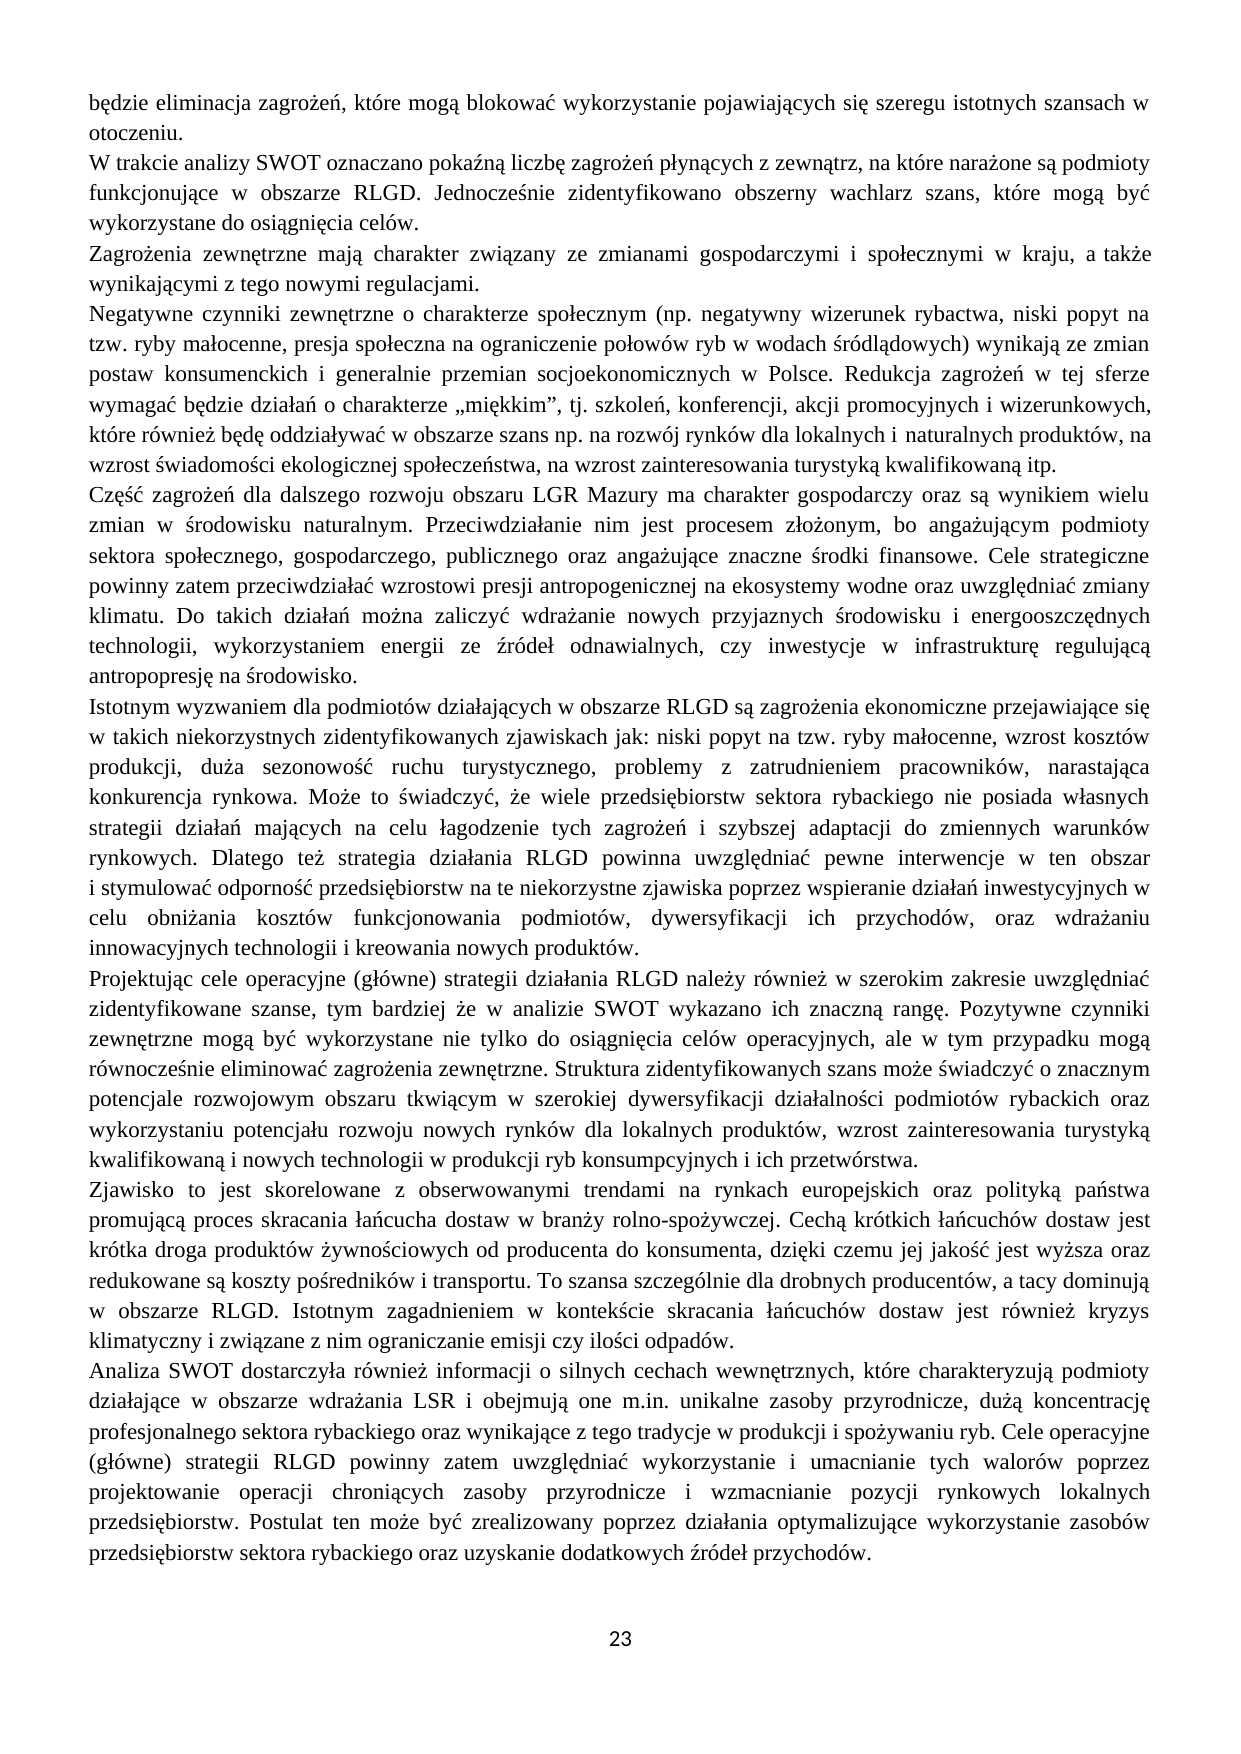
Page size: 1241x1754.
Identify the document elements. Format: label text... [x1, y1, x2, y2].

text Analiza SWOT dostarczyła również informacji o silnych cechach wewnętrznych, które charakteryzują podmioty działające w obszarze wdrażania LSR i obejmują one m.in. unikalne zasoby przyrodnicze, dużą koncentrację profesjonalnego sektora rybackiego oraz wynikające z tego tradycje w produkcji i spożywaniu ryb. Cele operacyjne (główne) strategii RLGD powinny zatem uwzględniać wykorzystanie i umacnianie tych walorów poprzez projektowanie operacji chroniących zasoby przyrodnicze i wzmacnianie pozycji rynkowych lokalnych przedsiębiorstw. Postulat ten może być zrealizowany poprzez działania optymalizujące wykorzystanie zasobów przedsiębiorstw sektora rybackiego oraz uzyskanie dodatkowych źródeł przychodów. [89, 1357, 1152, 1565]
text Istotnym wyzwaniem dla podmiotów działających w obszarze RLGD są zagrożenia ekonomiczne przejawiające się w takich niekorzystnych zidentyfikowanych zjawiskach jak: niski popyt na tzw. ryby małocenne, wzrost kosztów produkcji, duża sezonowość ruchu turystycznego, problemy z zatrudnieniem pracowników, narastająca konkurencja rynkowa. Może to świadczyć, że wiele przedsiębiorstw sektora rybackiego nie posiada własnych strategii działań mających na celu łagodzenie tych zagrożeń i szybszej adaptacji do zmiennych warunków rynkowych. Dlatego też strategia działania RLGD powinna uwzględniać pewne interwencje w ten obszar i stymulować odporność przedsiębiorstw na te niekorzystne zjawiska poprzez wspieranie działań inwestycyjnych w celu obniżania kosztów funkcjonowania podmiotów, dywersyfikacji ich przychodów, oraz wdrażaniu innowacyjnych technologii i kreowania nowych produktów. [89, 693, 1152, 961]
text Projektując cele operacyjne (główne) strategii działania RLGD należy również w szerokim zakresie uwzględniać zidentyfikowane szanse, tym bardziej że w analizie SWOT wykazano ich znaczną rangę. Pozytywne czynniki zewnętrzne mogą być wykorzystane nie tylko do osiągnięcia celów operacyjnych, ale w tym przypadku mogą równocześnie eliminować zagrożenia zewnętrzne. Struktura zidentyfikowanych szans może świadczyć o znacznym potencjale rozwojowym obszaru tkwiącym w szerokiej dywersyfikacji działalności podmiotów rybackich oraz wykorzystaniu potencjału rozwoju nowych rynków dla lokalnych produktów, wzrost zainteresowania turystyką kwalifikowaną i nowych technologii w produkcji ryb konsumpcyjnych i ich przetwórstwa. [89, 965, 1152, 1172]
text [89, 89, 1152, 145]
text W trakcie analizy SWOT oznaczano pokaźną liczbę zagrożeń płynących z zewnątrz, na które narażone są podmioty funkcjonujące w obszarze RLGD. Jednocześnie zidentyfikowano obszerny wachlarz szans, które mogą być wykorzystane do osiągnięcia celów. [89, 149, 1152, 236]
text Zagrożenia zewnętrzne mają charakter związany ze zmianami gospodarczymi i społecznymi w kraju, a także wynikającymi z tego nowymi regulacjami. [89, 240, 1152, 296]
text Część zagrożeń dla dalszego rozwoju obszaru LGR Mazury ma charakter gospodarczy oraz są wynikiem wielu zmian w środowisku naturalnym. Przeciwdziałanie nim jest procesem złożonym, bo angażującym podmioty sektora społecznego, gospodarczego, publicznego oraz angażujące znaczne środki finansowe. Cele strategiczne powinny zatem przeciwdziałać wzrostowi presji antropogenicznej na ekosystemy wodne oraz uwzględniać zmiany klimatu. Do takich działań można zaliczyć wdrażanie nowych przyjaznych środowisku i energooszczędnych technologii, wykorzystaniem energii ze źródeł odnawialnych, czy inwestycje w infrastrukturę regulującą antropopresję na środowisko. [89, 481, 1152, 689]
text Zjawisko to jest skorelowane z obserwowanymi trendami na rynkach europejskich oraz polityką państwa promującą proces skracania łańcucha dostaw w branży rolno-spożywczej. Cechą krótkich łańcuchów dostaw jest krótka droga produktów żywnościowych od producenta do konsumenta, dzięki czemu jej jakość jest wyższa oraz redukowane są koszty pośredników i transportu. To szansa szczególnie dla drobnych producentów, a tacy dominują w obszarze RLGD. Istotnym zagadnieniem w kontekście skracania łańcuchów dostaw jest również kryzys klimatyczny i związane z nim ograniczanie emisji czy ilości odpadów. [89, 1176, 1152, 1353]
